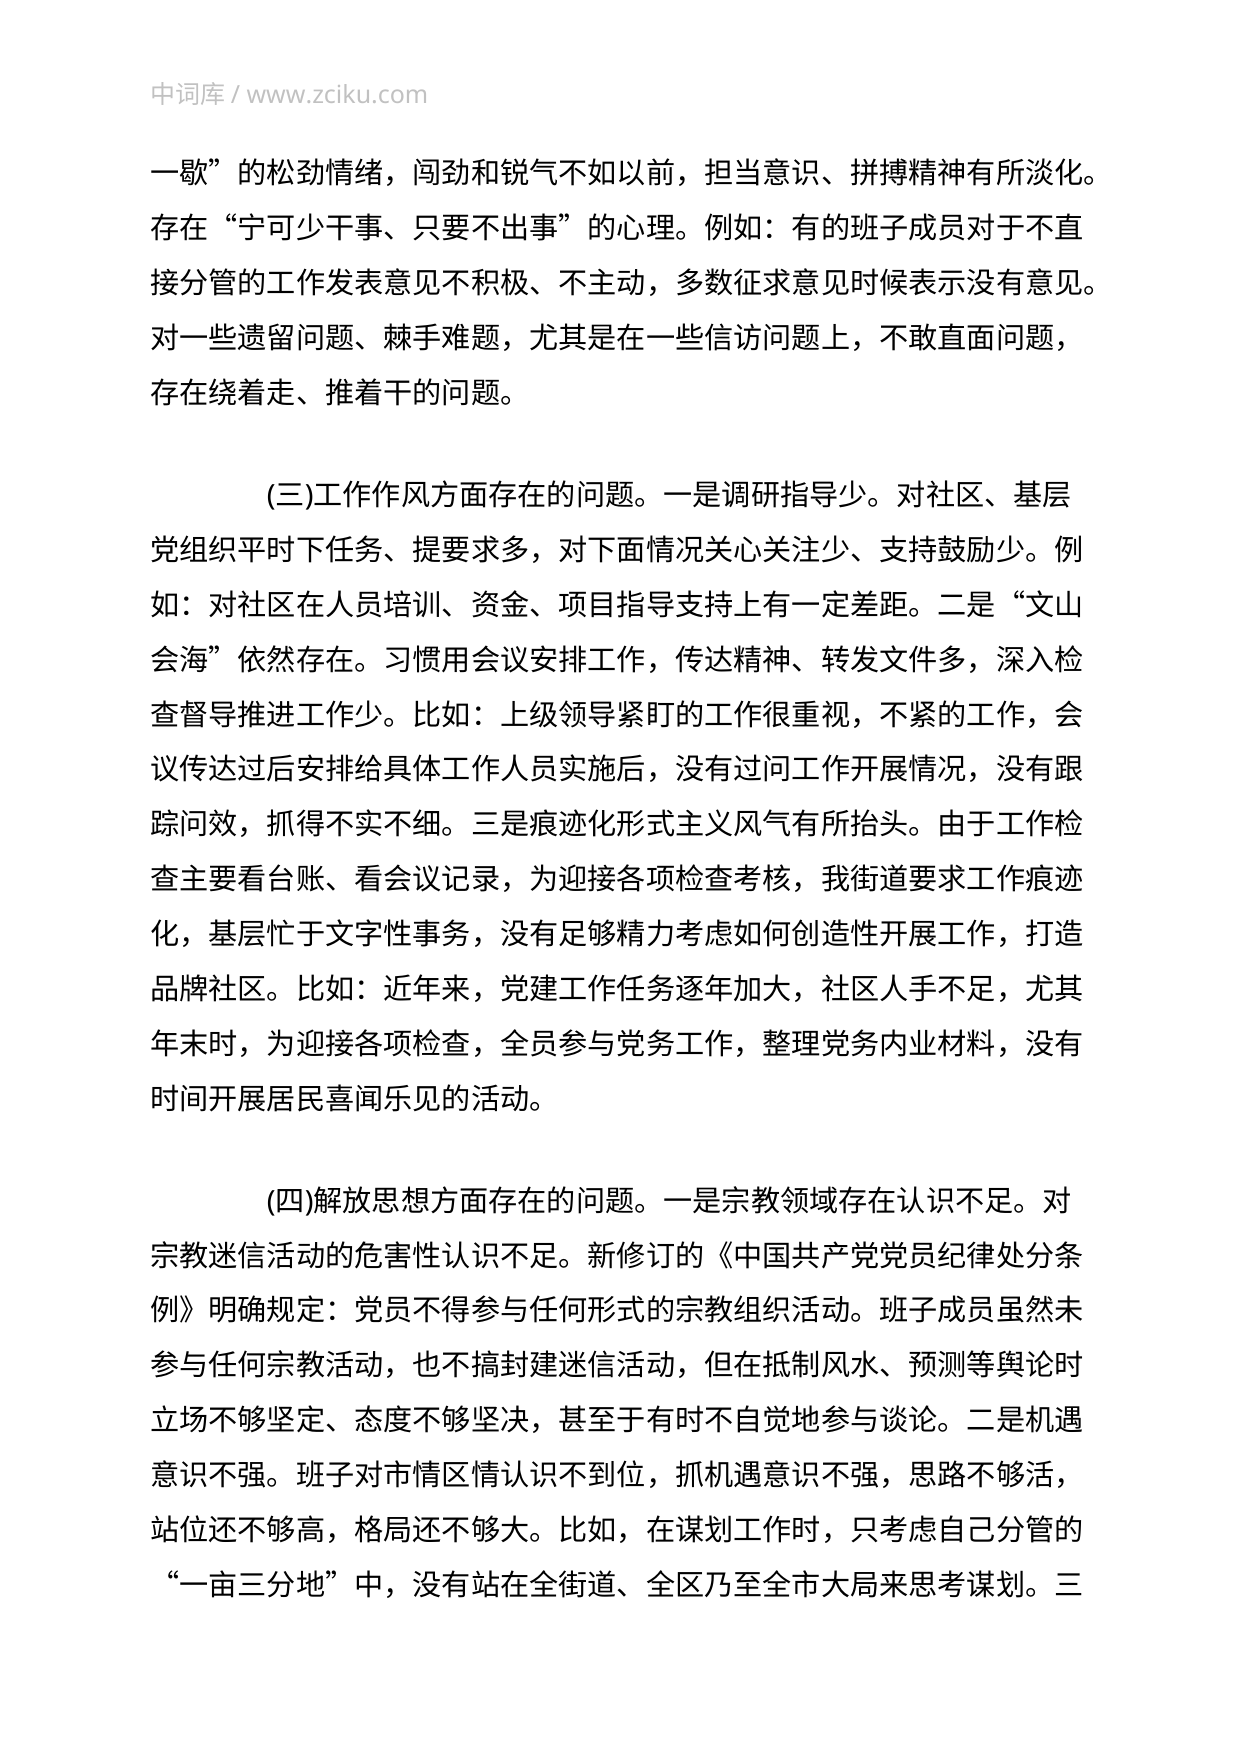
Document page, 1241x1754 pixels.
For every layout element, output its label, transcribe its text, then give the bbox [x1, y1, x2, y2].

text (三)工作作风方面存在的问题。一是调研指导少。对社区、基层党组织平时下任务、提要求多，对下面情况关心关注少、支持鼓励少。例如：对社区在人员培训、资金、项目指导支持上有一定差距。二是“文山会海”依然存在。习惯用会议安排工作，传达精神、转发文件多，深入检查督导推进工作少。比如：上级领导紧盯的工作很重视，不紧的工作，会议传达过后安排给具体工作人员实施后，没有过问工作开展情况，没有跟踪问效，抓得不实不细。三是痕迹化形式主义风气有所抬头。由于工作检查主要看台账、看会议记录，为迎接各项检查考核，我街道要求工作痕迹化，基层忙于文字性事务，没有足够精力考虑如何创造性开展工作，打造品牌社区。比如：近年来，党建工作任务逐年加大，社区人手不足，尤其年末时，为迎接各项检查，全员参与党务工作，整理党务内业材料，没有时间开展居民喜闻乐见的活动。 [150, 471, 1090, 1118]
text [150, 1177, 1090, 1604]
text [150, 150, 1090, 412]
